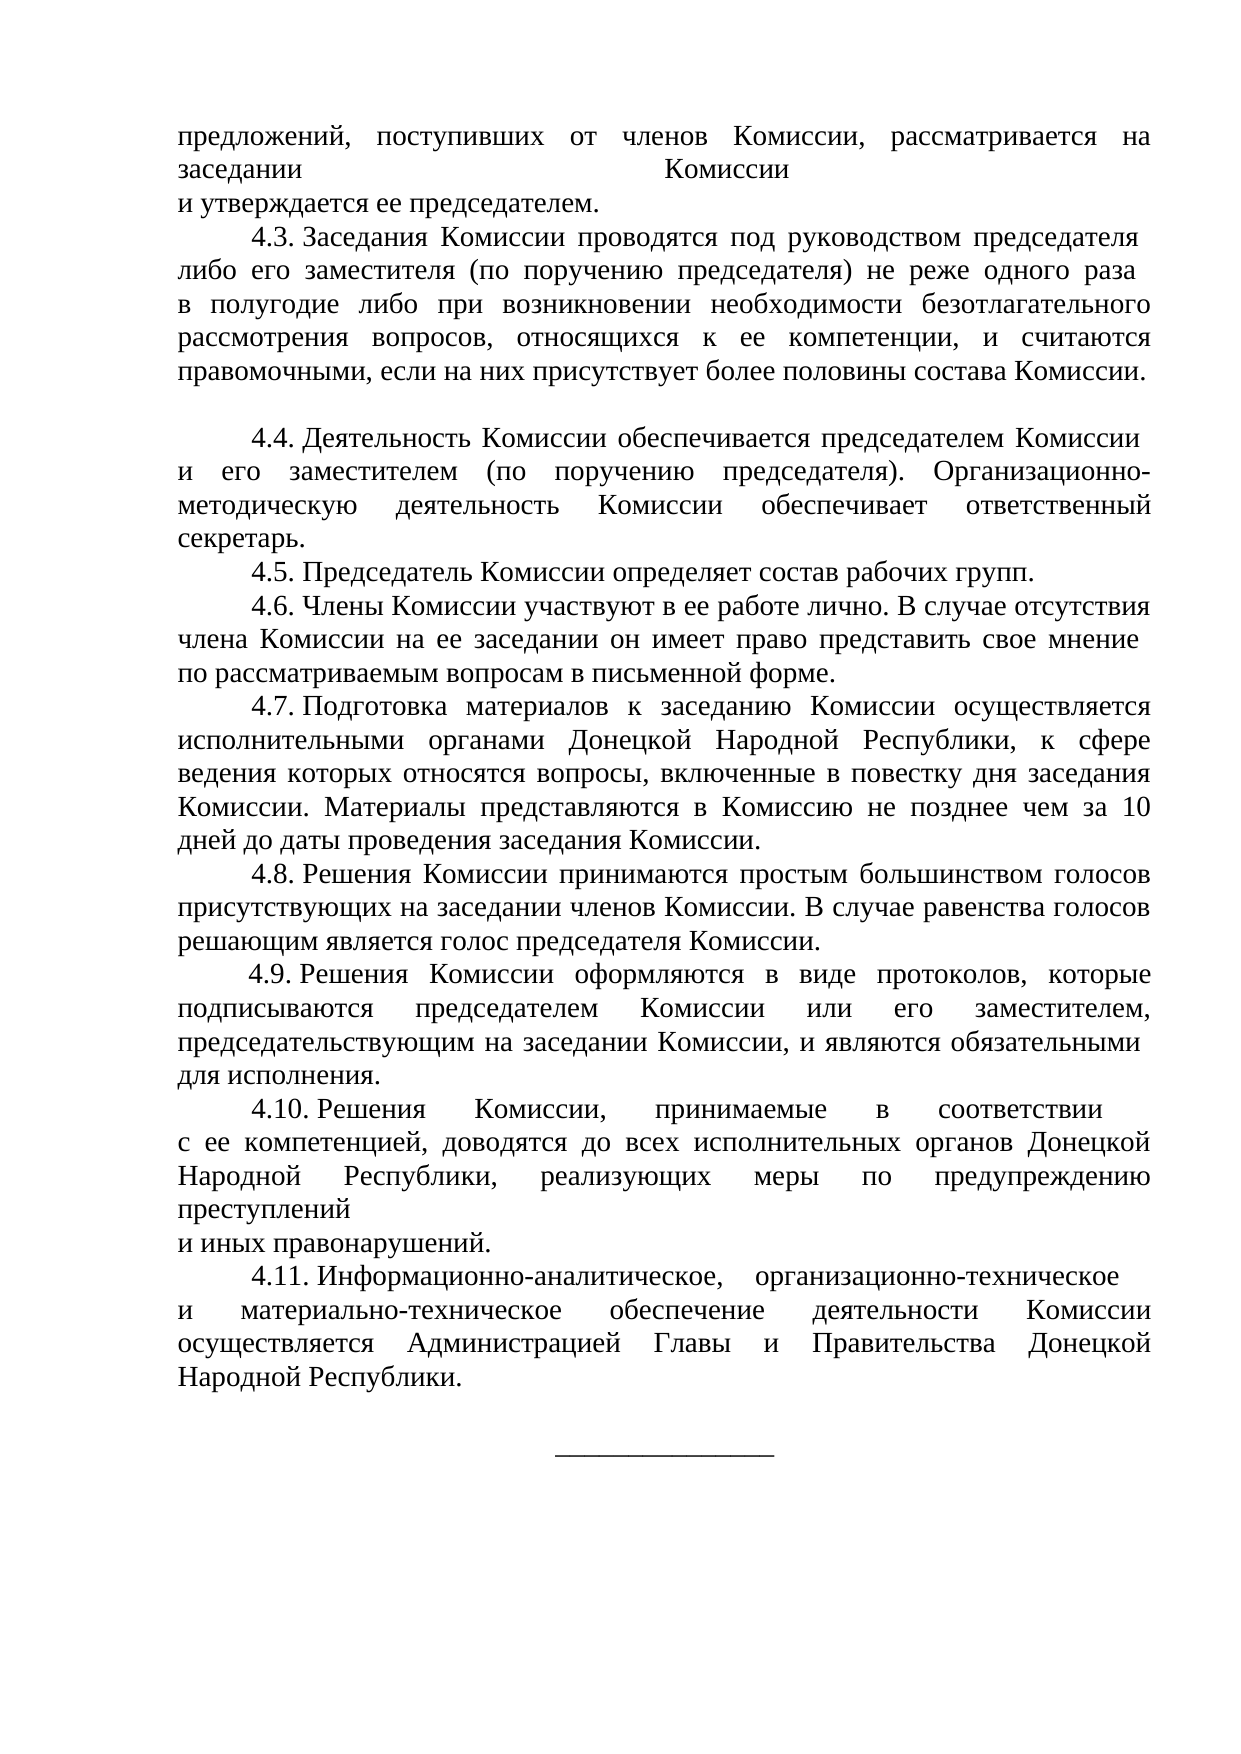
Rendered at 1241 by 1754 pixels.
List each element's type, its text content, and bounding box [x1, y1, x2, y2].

text _______________ [177, 1426, 1152, 1460]
text 4.5. Председатель Комиссии определяет состав рабочих групп. [177, 554, 1152, 588]
text 4.4. Деятельность Комиссии обеспечивается председателем Комиссии и его заместителем (по поручению председателя). Организационно-методическую деятельность Комиссии обеспечивает ответственный секретарь. [177, 420, 1152, 554]
text 4.6. Члены Комиссии участвуют в ее работе лично. В случае отсутствия члена Комиссии на ее заседании он имеет право представить свое мнение по рассматриваемым вопросам в письменной форме. [177, 588, 1152, 688]
text 4.8. Решения Комиссии принимаются простым большинством голосов присутствующих на заседании членов Комиссии. В случае равенства голосов решающим является голос председателя Комиссии. [177, 856, 1152, 957]
text 4.10. Решения Комиссии, принимаемые в соответствии с ее компетенцией, доводятся до всех исполнительных органов Донецкой Народной Республики, реализующих меры по предупреждению преступлений и иных правонарушений. [177, 1091, 1152, 1258]
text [177, 118, 1152, 219]
text 4.9. Решения Комиссии оформляются в виде протоколов, которые подписываются председателем Комиссии или его заместителем, председательствующим на заседании Комиссии, и являются обязательными для исполнения. [177, 957, 1152, 1091]
text 4.3. Заседания Комиссии проводятся под руководством председателя либо его заместителя (по поручению председателя) не реже одного раза в полугодие либо при возникновении необходимости безотлагательного рассмотрения вопросов, относящихся к ее компетенции, и считаются правомочными, если на них присутствует более половины состава Комиссии. [177, 219, 1152, 386]
text 4.11. Информационно-аналитическое, организационно-техническое и материально-техническое обеспечение деятельности Комиссии осуществляется Администрацией Главы и Правительства Донецкой Народной Республики. [177, 1258, 1152, 1393]
text 4.7. Подготовка материалов к заседанию Комиссии осуществляется исполнительными органами Донецкой Народной Республики, к сфере ведения которых относятся вопросы, включенные в повестку дня заседания Комиссии. Материалы представляются в Комиссию не позднее чем за 10 дней до даты проведения заседания Комиссии. [177, 688, 1152, 856]
